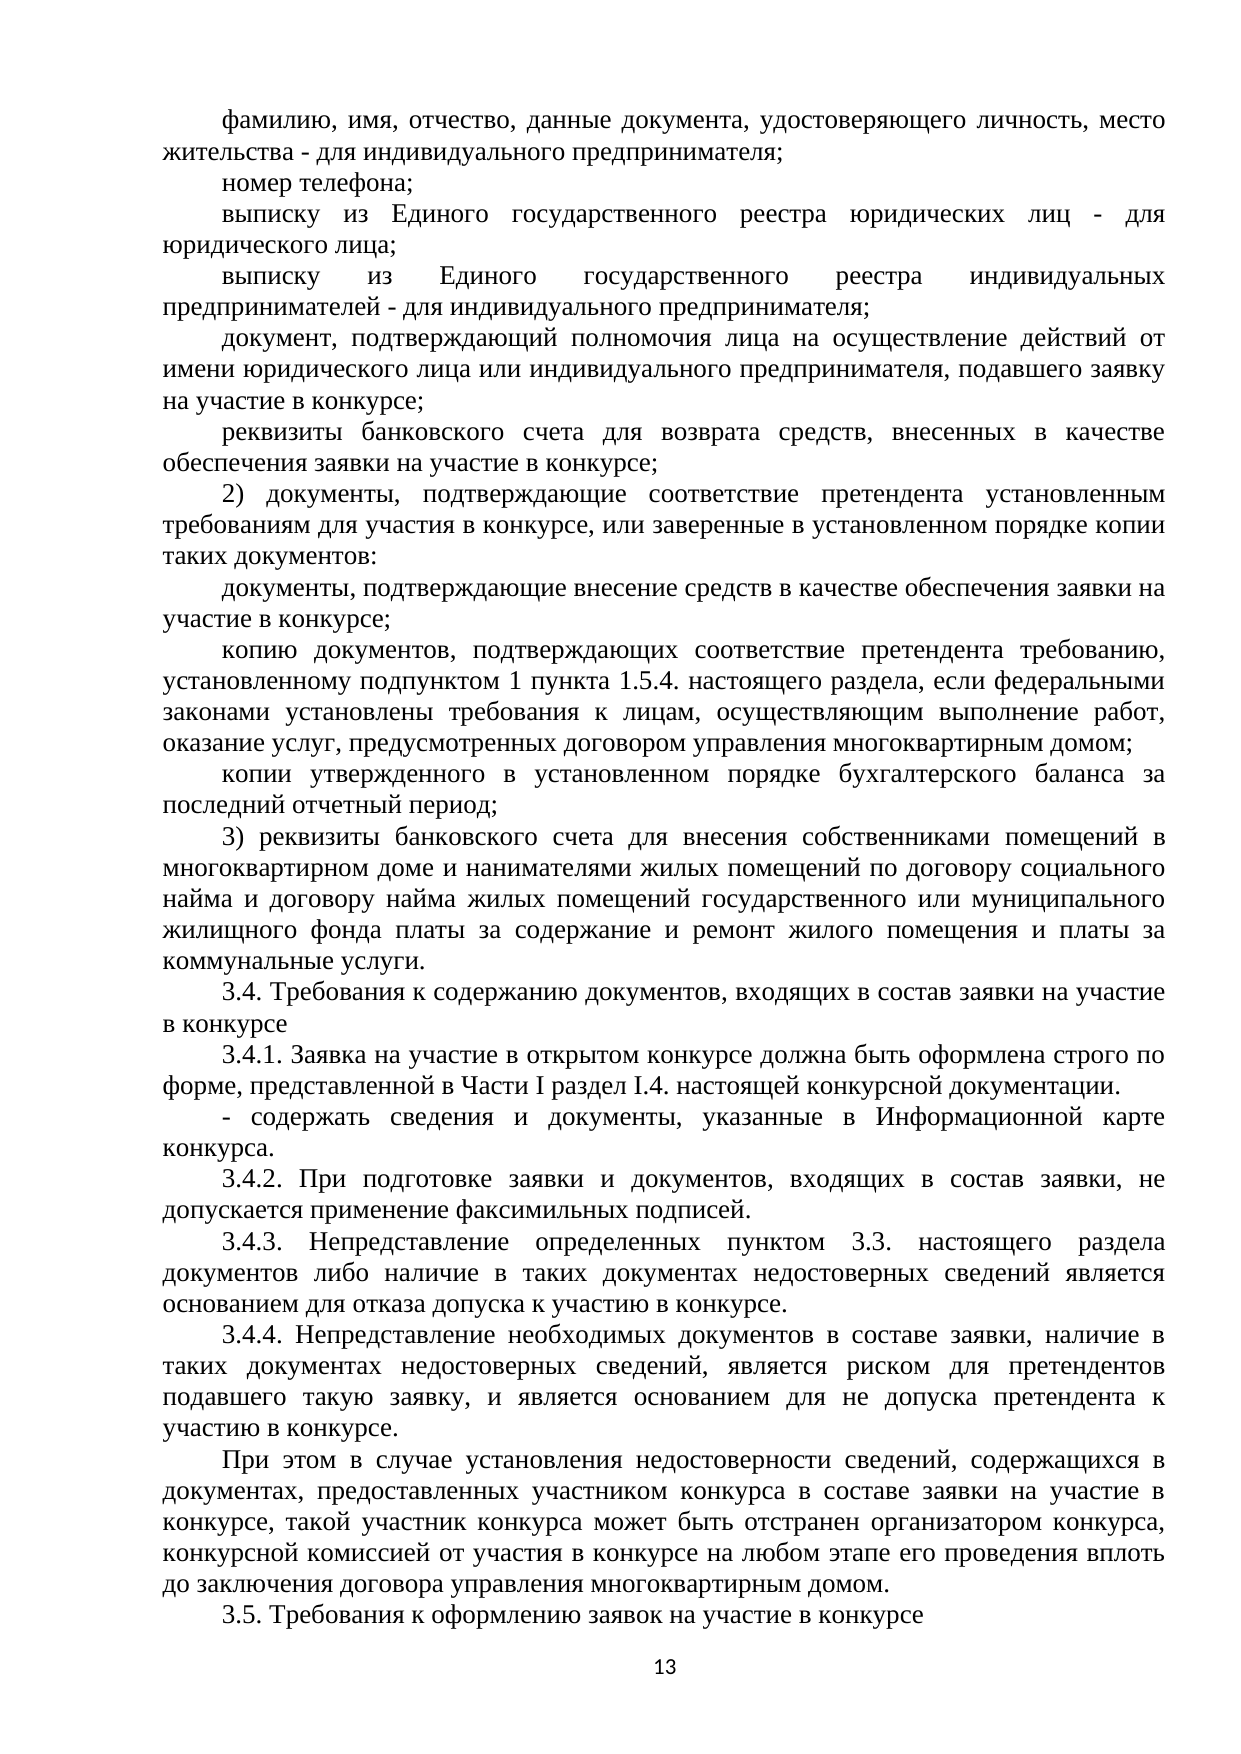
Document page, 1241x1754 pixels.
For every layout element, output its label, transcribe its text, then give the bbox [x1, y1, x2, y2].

text копии утвержденного в установленном порядке бухгалтерского баланса за последний отчетный период; [162, 757, 1167, 820]
text выписку из Единого государственного реестра индивидуальных предпринимателей - для индивидуального предпринимателя; [162, 259, 1167, 321]
text выписку из Единого государственного реестра юридических лиц - для юридического лица; [162, 197, 1167, 259]
text документы, подтверждающие внесение средств в качестве обеспечения заявки на участие в конкурсе; [162, 571, 1167, 633]
text копию документов, подтверждающих соответствие претендента требованию, установленному подпунктом 1 пункта 1.5.4. настоящего раздела, если федеральными законами установлены требования к лицам, осуществляющим выполнение работ, оказание услуг, предусмотренных договором управления многоквартирным домом; [162, 633, 1167, 757]
text номер телефона; [162, 166, 1167, 197]
text 3.4.1. Заявка на участие в открытом конкурсе должна быть оформлена строго по форме, представленной в Части I раздел I.4. настоящей конкурсной документации. [162, 1038, 1167, 1100]
text 2) документы, подтверждающие соответствие претендента установленным требованиям для участия в конкурсе, или заверенные в установленном порядке копии таких документов: [162, 477, 1167, 571]
text документ, подтверждающий полномочия лица на осуществление действий от имени юридического лица или индивидуального предпринимателя, подавшего заявку на участие в конкурсе; [162, 321, 1167, 415]
text 3.5. Требования к оформлению заявок на участие в конкурсе [162, 1598, 1167, 1629]
text При этом в случае установления недостоверности сведений, содержащихся в документах, предоставленных участником конкурса в составе заявки на участие в конкурсе, такой участник конкурса может быть отстранен организатором конкурса, конкурсной комиссией от участия в конкурсе на любом этапе его проведения вплоть до заключения договора управления многоквартирным домом. [162, 1443, 1167, 1598]
text 3.4.3. Непредставление определенных пунктом 3.3. настоящего раздела документов либо наличие в таких документах недостоверных сведений является основанием для отказа допуска к участию в конкурсе. [162, 1225, 1167, 1318]
text 3.4.4. Непредставление необходимых документов в составе заявки, наличие в таких документах недостоверных сведений, является риском для претендентов подавшего такую заявку, и является основанием для не допуска претендента к участию в конкурсе. [162, 1318, 1167, 1443]
text фамилию, имя, отчество, данные документа, удостоверяющего личность, место жительства - для индивидуального предпринимателя; [162, 103, 1167, 166]
text 3.4. Требования к содержанию документов, входящих в состав заявки на участие в конкурсе [162, 976, 1167, 1038]
text реквизиты банковского счета для возврата средств, внесенных в качестве обеспечения заявки на участие в конкурсе; [162, 415, 1167, 477]
text 3.4.2. При подготовке заявки и документов, входящих в состав заявки, не допускается применение факсимильных подписей. [162, 1162, 1167, 1225]
text - содержать сведения и документы, указанные в Информационной карте конкурса. [162, 1100, 1167, 1162]
text 3) реквизиты банковского счета для внесения собственниками помещений в многоквартирном доме и нанимателями жилых помещений по договору социального найма и договору найма жилых помещений государственного или муниципального жилищного фонда платы за содержание и ремонт жилого помещения и платы за коммунальные услуги. [162, 820, 1167, 976]
